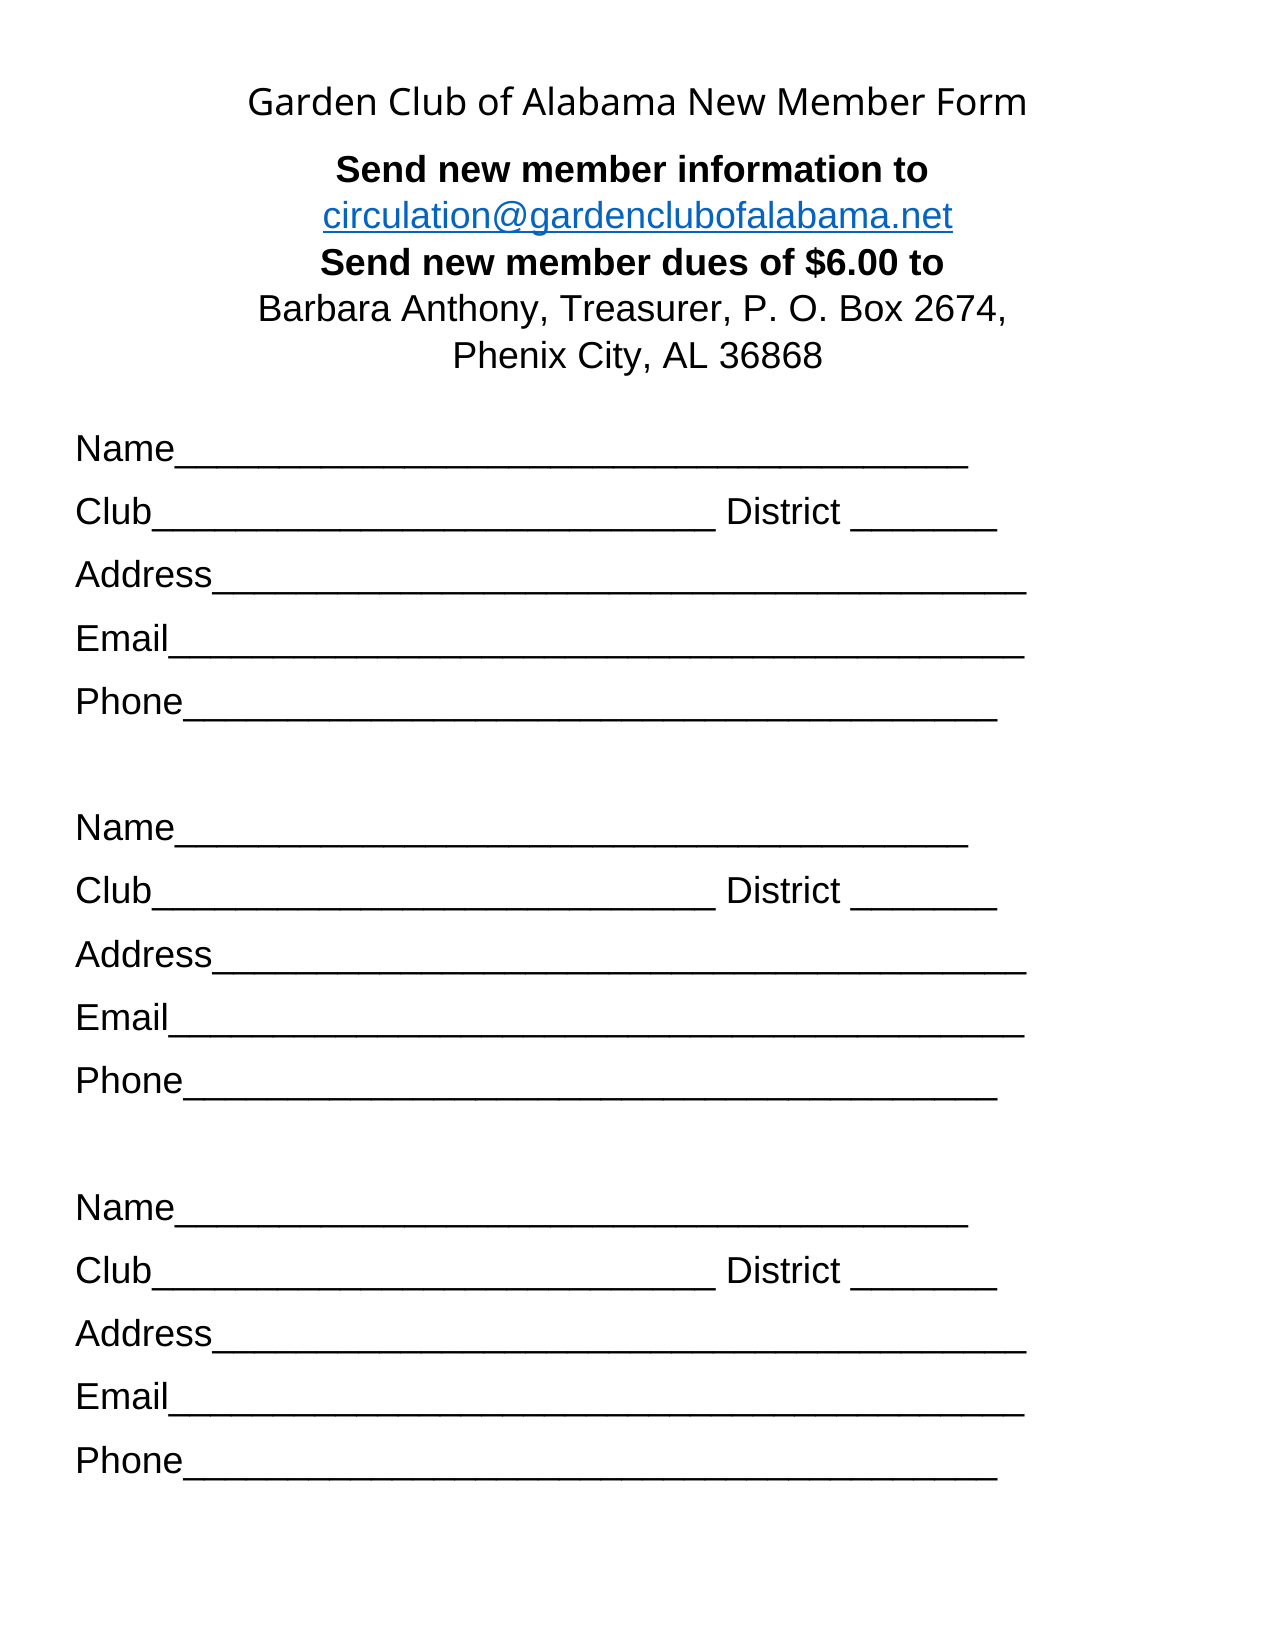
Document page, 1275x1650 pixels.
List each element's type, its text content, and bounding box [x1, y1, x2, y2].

text Club___________________________ District _______ [75, 489, 1200, 532]
text Phone_______________________________________ [75, 1058, 1200, 1102]
text Name______________________________________ [75, 426, 1200, 469]
text Phone_______________________________________ [75, 679, 1200, 722]
text Email_________________________________________ [75, 1374, 1200, 1418]
text Club___________________________ District _______ [75, 869, 1200, 912]
text Garden Club of Alabama New Member Form [75, 75, 1200, 126]
text Name______________________________________ [75, 806, 1200, 849]
text Email_________________________________________ [75, 616, 1200, 659]
text Email_________________________________________ [75, 995, 1200, 1038]
text Send new member information to circulation@gardenclubofalabama.net [75, 147, 1200, 236]
text Address_______________________________________ [75, 553, 1200, 596]
text Phone_______________________________________ [75, 1438, 1200, 1481]
text Send new member dues of $6.00 to Barbara Anthony, Treasurer, P. O. Box 2674, Phenix City, AL 36868 [75, 240, 1200, 376]
text Club___________________________ District _______ [75, 1248, 1200, 1291]
text Address_______________________________________ [75, 932, 1200, 975]
text Name______________________________________ [75, 1185, 1200, 1228]
text Address_______________________________________ [75, 1311, 1200, 1354]
